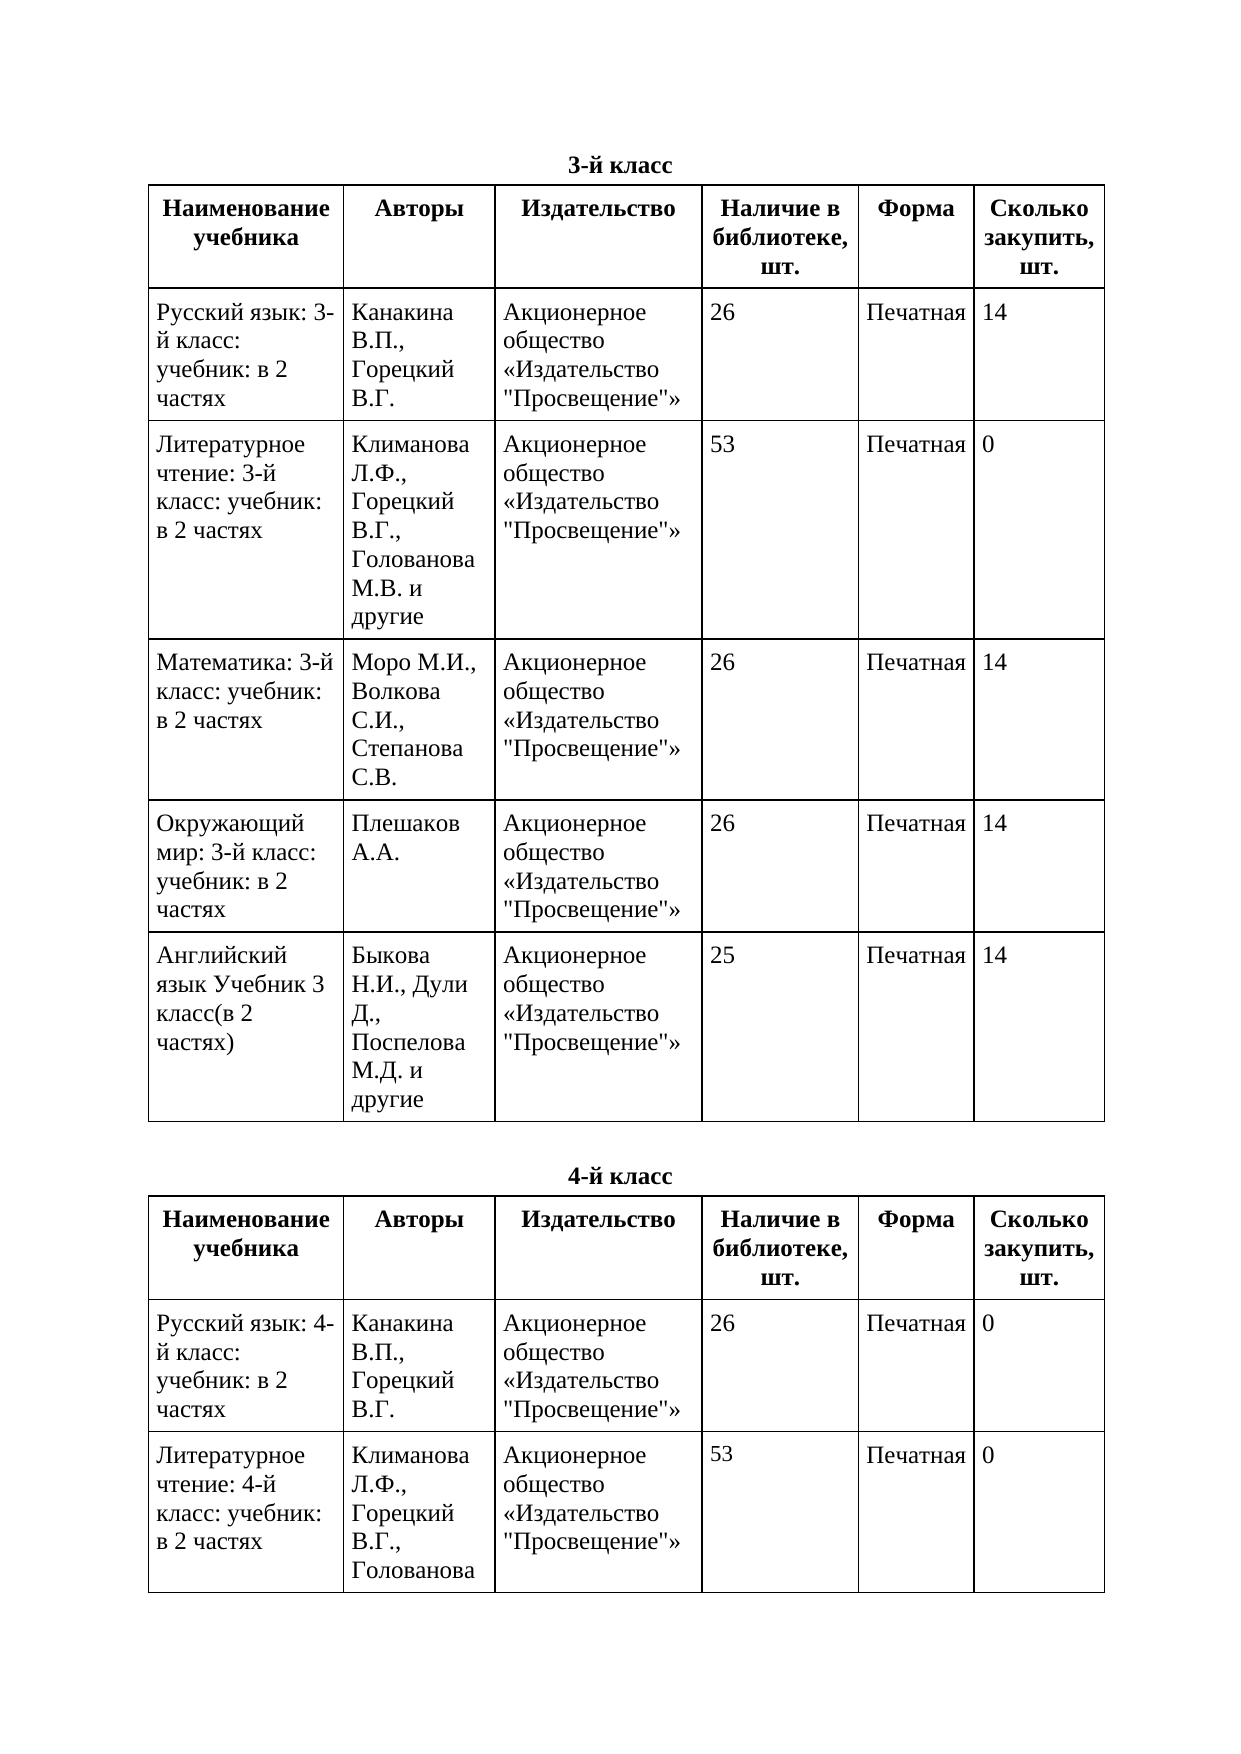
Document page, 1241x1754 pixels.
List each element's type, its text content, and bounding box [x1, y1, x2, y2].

table_cell Климанова Л.Ф., Горецкий В.Г., Голованова М.В. и другие [344, 421, 494, 638]
table_cell 26 [703, 1300, 858, 1431]
table_cell Печатная [859, 801, 973, 931]
table_header Авторы [344, 186, 494, 287]
table_cell Печатная [859, 640, 973, 799]
table_header Наименование учебника [149, 186, 343, 287]
table_header Форма [859, 186, 973, 287]
table_cell Литературное чтение: 3-й класс: учебник: в 2 частях [149, 421, 343, 638]
table_header Сколько закупить, шт. [975, 1197, 1104, 1298]
table_cell 14 [975, 289, 1104, 419]
table_cell Математика: 3-й класс: учебник: в 2 частях [149, 640, 343, 799]
table_cell 0 [975, 421, 1104, 638]
table_cell 0 [975, 1300, 1104, 1431]
table_header Наличие в библиотеке, шт. [703, 1197, 858, 1298]
table_cell 0 [975, 1432, 1104, 1592]
table_cell 25 [703, 933, 858, 1121]
table_cell Акционерное общество «Издательство "Просвещение"» [496, 421, 701, 638]
table_cell 26 [703, 289, 858, 419]
table_cell 14 [975, 640, 1104, 799]
table_cell Моро М.И., Волкова С.И., Степанова С.В. [344, 640, 494, 799]
table_header Сколько закупить, шт. [975, 186, 1104, 287]
table_cell Окружающий мир: 3-й класс: учебник: в 2 частях [149, 801, 343, 931]
table_cell Акционерное общество «Издательство "Просвещение"» [496, 640, 701, 799]
table_cell 26 [703, 801, 858, 931]
table_cell Быкова Н.И., Дули Д., Поспелова М.Д. и другие [344, 933, 494, 1121]
table_cell Канакина В.П., Горецкий В.Г. [344, 1300, 494, 1431]
table_header Издательство [496, 1197, 701, 1298]
table_cell 53 [703, 1432, 858, 1592]
table_cell Печатная [859, 1300, 973, 1431]
table_cell 14 [975, 801, 1104, 931]
table_cell Печатная [859, 933, 973, 1121]
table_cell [496, 289, 701, 419]
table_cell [149, 1432, 343, 1592]
text 4-й класс [150, 1161, 1090, 1190]
table_header Наименование учебника [149, 1197, 343, 1298]
table_cell Канакина В.П., Горецкий В.Г. [344, 289, 494, 419]
table_cell Акционерное общество «Издательство "Просвещение"» [496, 933, 701, 1121]
table_cell Печатная [859, 1432, 973, 1592]
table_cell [496, 1432, 701, 1592]
table_header Авторы [344, 1197, 494, 1298]
table_header Наличие в библиотеке, шт. [703, 186, 858, 287]
text 3-й класс [150, 150, 1090, 179]
table_cell 53 [703, 421, 858, 638]
table_cell Плешаков А.А. [344, 801, 494, 931]
table_cell Акционерное общество «Издательство "Просвещение"» [496, 801, 701, 931]
table_cell 26 [703, 640, 858, 799]
table_cell Акционерное общество «Издательство "Просвещение"» [496, 1300, 701, 1431]
table_cell Русский язык: 4-й класс: учебник: в 2 частях [149, 1300, 343, 1431]
table_cell 14 [975, 933, 1104, 1121]
table_header Форма [859, 1197, 973, 1298]
table_cell Печатная [859, 421, 973, 638]
table_cell Английский язык Учебник 3 класс(в 2 частях) [149, 933, 343, 1121]
table_cell Русский язык: 3-й класс: учебник: в 2 частях [149, 289, 343, 419]
table_cell Печатная [859, 289, 973, 419]
table_header Издательство [496, 186, 701, 287]
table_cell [344, 1432, 494, 1592]
